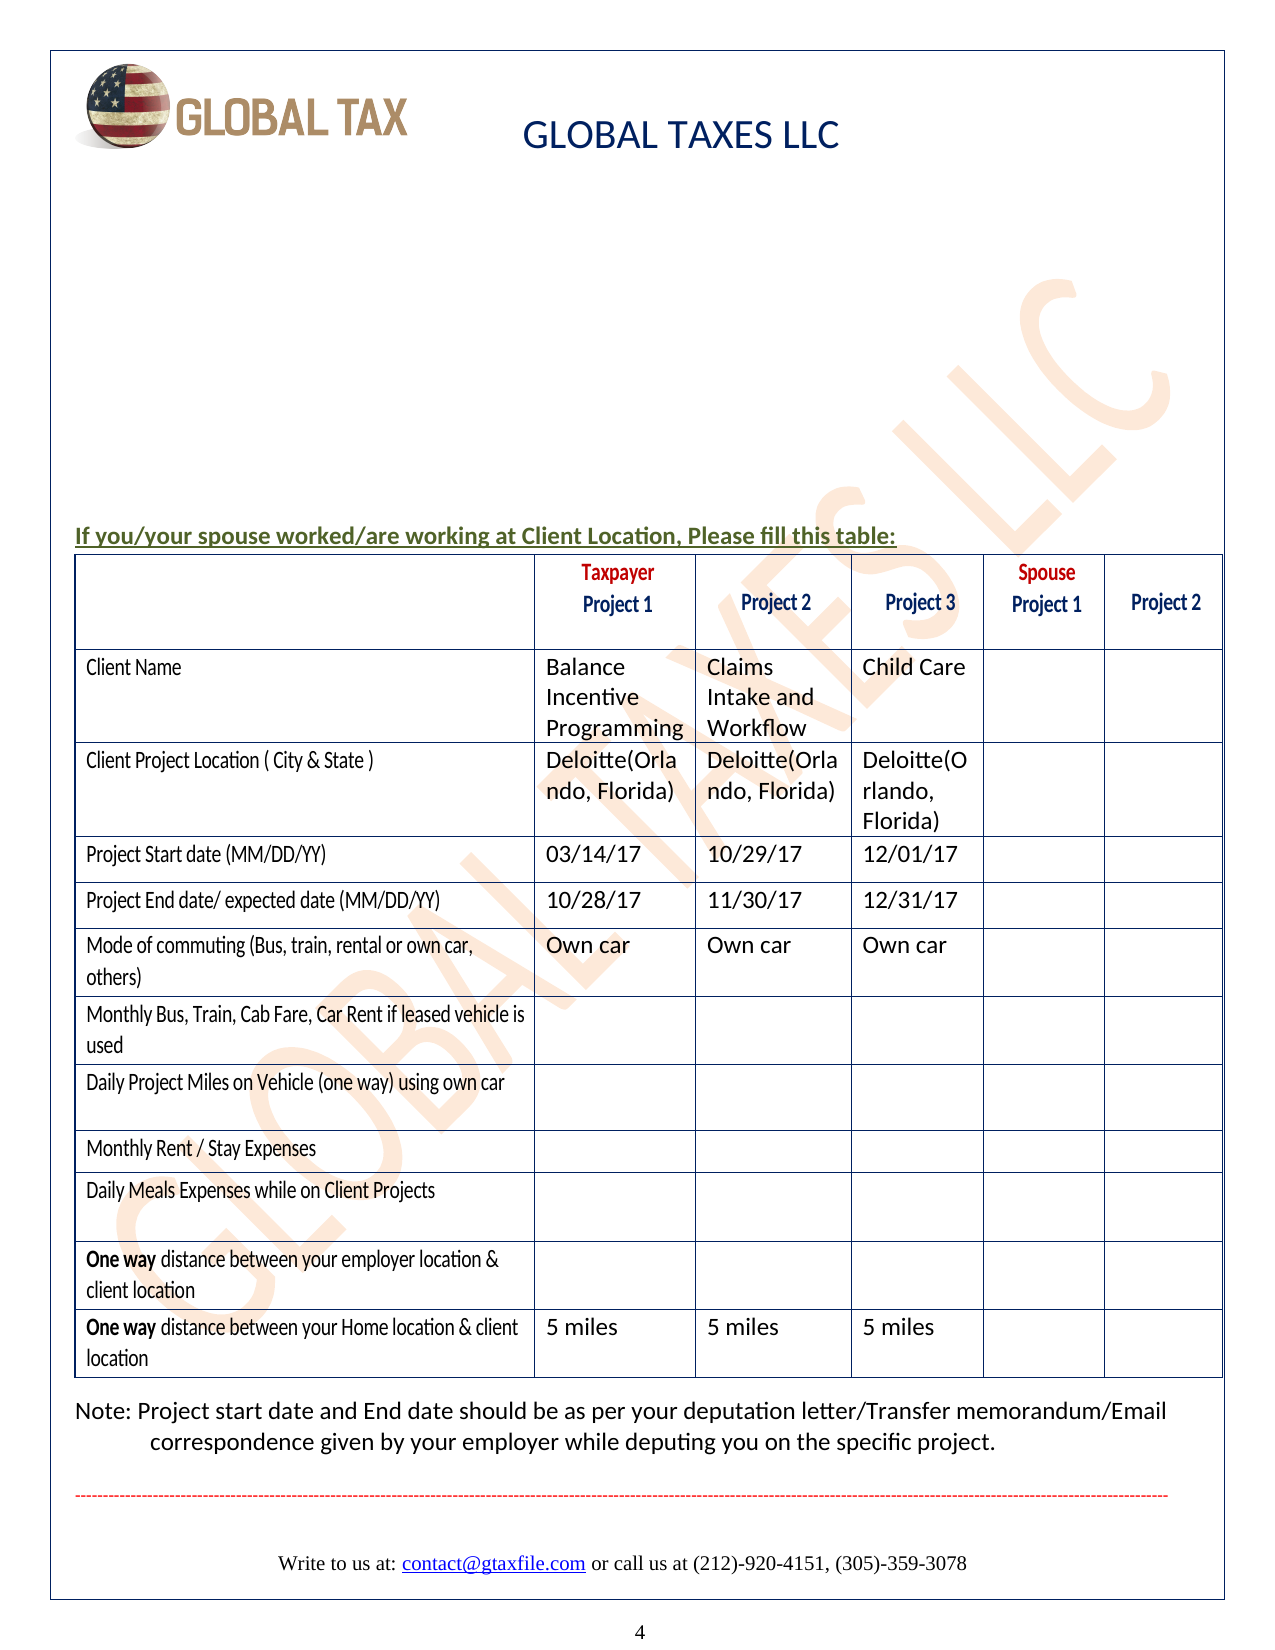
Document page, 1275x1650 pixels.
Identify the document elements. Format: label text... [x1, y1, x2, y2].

table_cell [535, 1065, 695, 1130]
table_cell [984, 1242, 1104, 1309]
table_cell [984, 1065, 1104, 1130]
table_cell Child Care [852, 650, 983, 742]
table_cell [984, 1310, 1104, 1377]
table_cell 12/31/17 [852, 883, 983, 927]
table_cell Deloitte(Orlando, Florida) [535, 743, 695, 836]
table_cell [984, 837, 1104, 882]
table_cell One way distance between your employer location & client location [76, 1242, 534, 1309]
table_cell [1105, 1131, 1222, 1172]
table_cell [1105, 929, 1222, 996]
table_cell Balance Incentive Programming [535, 650, 695, 742]
table_cell [1105, 1173, 1222, 1241]
table_header Project 2 [1105, 555, 1222, 649]
table_cell [1105, 1065, 1222, 1130]
table_cell [984, 997, 1104, 1064]
table_cell Mode of commuting (Bus, train, rental or own car, others) [76, 929, 534, 996]
table_cell 5 miles [852, 1310, 983, 1377]
table_cell Deloitte(Orlando, Florida) [696, 743, 851, 836]
table_cell [1105, 650, 1222, 742]
table_cell [1105, 743, 1222, 836]
table_cell [1105, 1310, 1222, 1377]
table_cell [535, 1242, 695, 1309]
table_header Project 2 [696, 555, 851, 649]
table_cell Client Project Location ( City & State ) [76, 743, 534, 836]
table_cell Monthly Bus, Train, Cab Fare, Car Rent if leased vehicle is used [76, 997, 534, 1064]
table_cell One way distance between your Home location & client location [76, 1310, 534, 1377]
table_header Spouse Project 1 [984, 555, 1104, 649]
table_cell [696, 1065, 851, 1130]
table_cell Client Name [76, 650, 534, 742]
table_cell [984, 1131, 1104, 1172]
table_cell [535, 1173, 695, 1241]
table_cell 5 miles [535, 1310, 695, 1377]
table_cell Own car [852, 929, 983, 996]
table_cell [984, 929, 1104, 996]
text If you/your spouse worked/are working at Client Location, Please fill this table: [75, 520, 1200, 550]
table_cell [984, 650, 1104, 742]
table_cell [535, 997, 695, 1064]
table_cell 12/01/17 [852, 837, 983, 882]
table_cell [984, 743, 1104, 836]
table_cell [984, 1173, 1104, 1241]
table_cell [696, 997, 851, 1064]
table_cell Monthly Rent / Stay Expenses [76, 1131, 534, 1172]
table_cell [1105, 837, 1222, 882]
table_cell [852, 997, 983, 1064]
picture [75, 63, 408, 149]
text Note: Project start date and End date should be as per your deputation letter/Transfer memorandum/Email correspondence given by your employer while deputing you on the specific project. [75, 1395, 1200, 1456]
table_cell [984, 883, 1104, 927]
table_cell [535, 1131, 695, 1172]
table_cell Deloitte(Orlando, Florida) [852, 743, 983, 836]
table_cell 03/14/17 [535, 837, 695, 882]
table_cell [852, 1242, 983, 1309]
table_header Taxpayer Project 1 [535, 555, 695, 649]
table_cell [1105, 883, 1222, 927]
table_cell [1105, 997, 1222, 1064]
table_cell [1105, 1242, 1222, 1309]
table_cell Own car [535, 929, 695, 996]
table_header Project 3 [852, 555, 983, 649]
table_cell 10/29/17 [696, 837, 851, 882]
table_cell 11/30/17 [696, 883, 851, 927]
table_cell 10/28/17 [535, 883, 695, 927]
table_cell [852, 1131, 983, 1172]
table_cell Daily Meals Expenses while on Client Projects [76, 1173, 534, 1241]
table_cell Project End date/ expected date (MM/DD/YY) [76, 883, 534, 927]
table_cell [852, 1065, 983, 1130]
table_cell Daily Project Miles on Vehicle (one way) using own car [76, 1065, 534, 1130]
table_cell [696, 1242, 851, 1309]
table_cell [696, 1131, 851, 1172]
table_header [76, 555, 534, 649]
table_cell [852, 1173, 983, 1241]
table_cell 5 miles [696, 1310, 851, 1377]
table_cell Project Start date (MM/DD/YY) [76, 837, 534, 882]
table_cell Claims Intake and Workflow [696, 650, 851, 742]
table_cell [696, 1173, 851, 1241]
table_cell Own car [696, 929, 851, 996]
